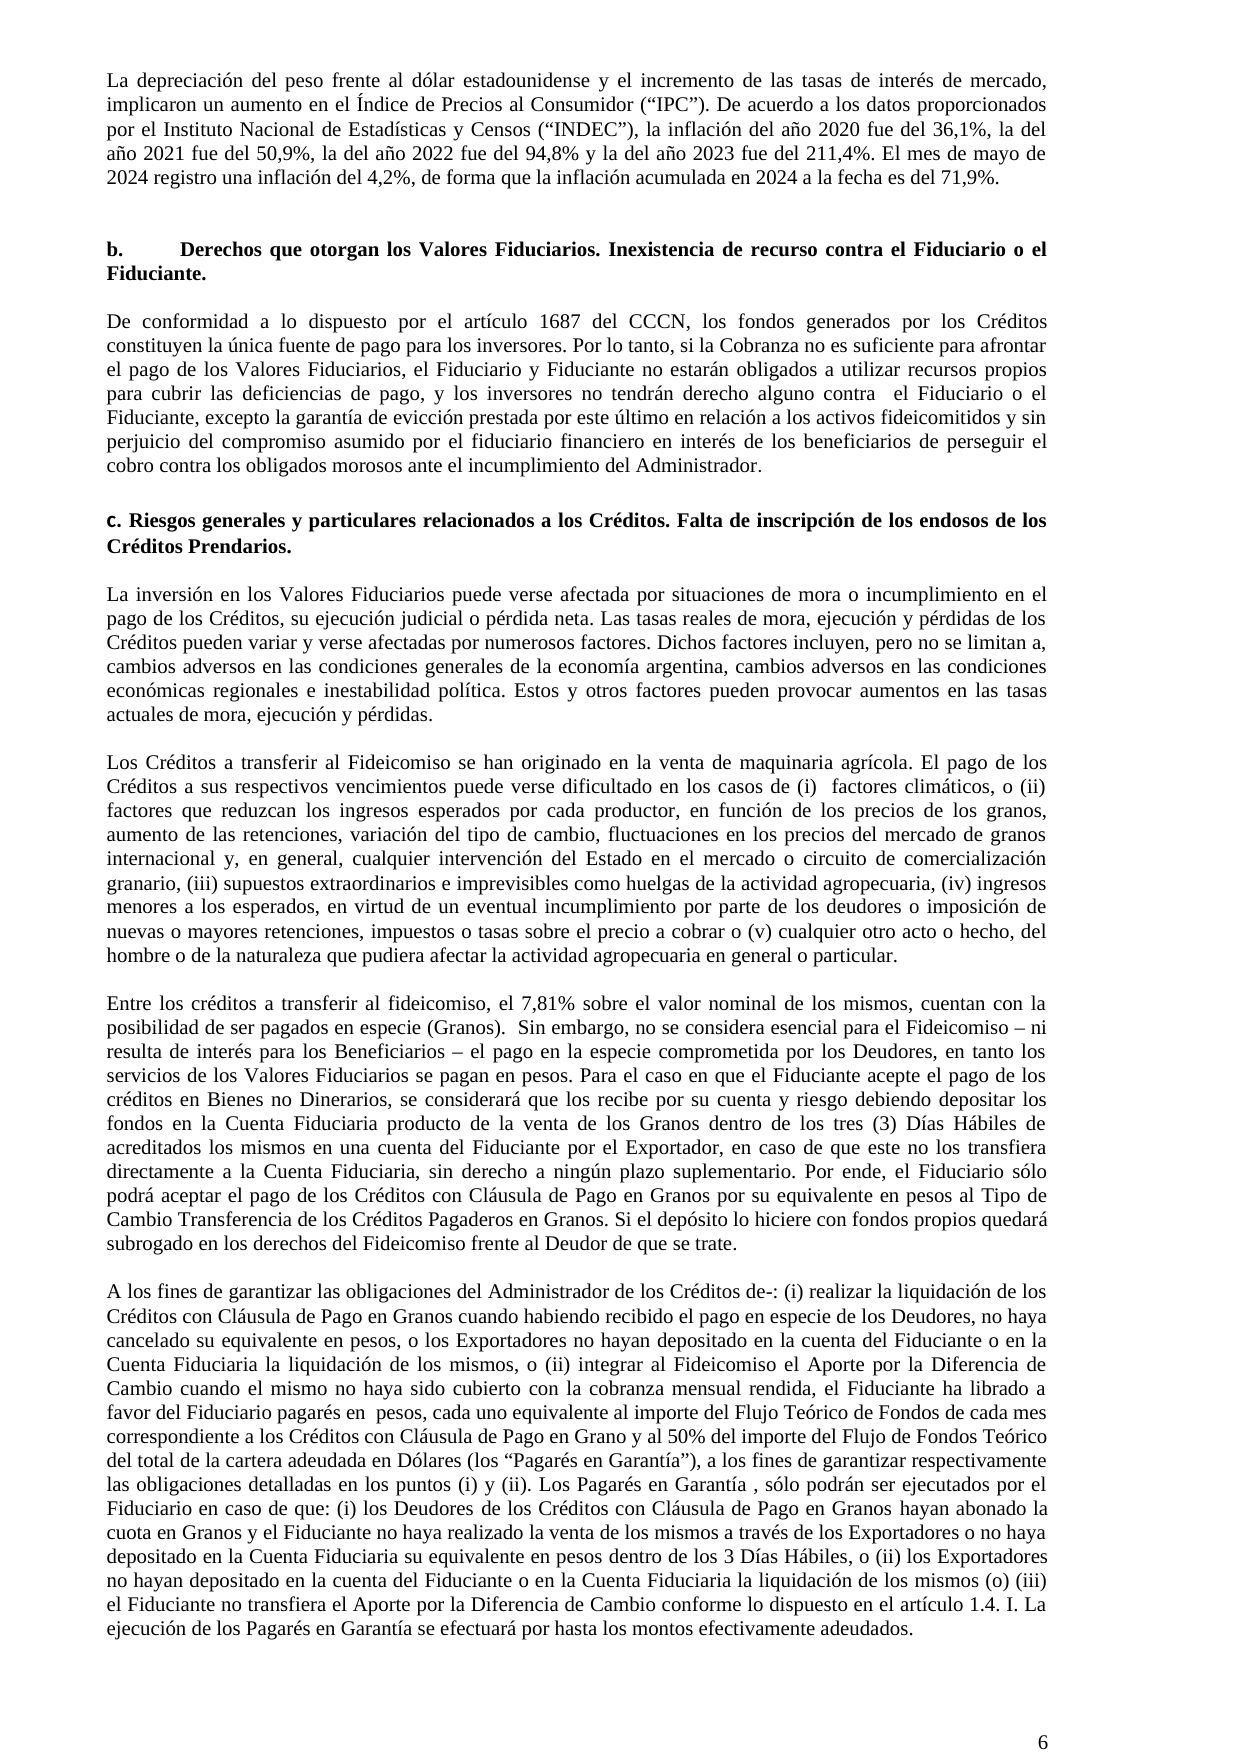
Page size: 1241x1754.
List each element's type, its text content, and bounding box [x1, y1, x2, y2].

text Los Créditos a transferir al Fideicomiso se han originado en la venta de maquinaria agrícola. El pago de los Créditos a sus respectivos vencimientos puede verse dificultado en los casos de (i) factores climáticos, o (ii) factores que reduzcan los ingresos esperados por cada productor, en función de los precios de los granos, aumento de las retenciones, variación del tipo de cambio, fluctuaciones en los precios del mercado de granos internacional y, en general, cualquier intervención del Estado en el mercado o circuito de comercialización granario, (iii) supuestos extraordinarios e imprevisibles como huelgas de la actividad agropecuaria, (iv) ingresos menores a los esperados, en virtud de un eventual incumplimiento por parte de los deudores o imposición de nuevas o mayores retenciones, impuestos o tasas sobre el precio a cobrar o (v) cualquier otro acto o hecho, del hombre o de la naturaleza que pudiera afectar la actividad agropecuaria en general o particular. [106, 750, 1048, 967]
list Derechos que otorgan los Valores Fiduciarios. Inexistencia de recurso contra el Fiduciario o el Fiduciante. [106, 237, 1048, 285]
text La inversión en los Valores Fiduciarios puede verse afectada por situaciones de mora o incumplimiento en el pago de los Créditos, su ejecución judicial o pérdida neta. Las tasas reales de mora, ejecución y pérdidas de los Créditos pueden variar y verse afectadas por numerosos factores. Dichos factores incluyen, pero no se limitan a, cambios adversos en las condiciones generales de la economía argentina, cambios adversos en las condiciones económicas regionales e inestabilidad política. Estos y otros factores pueden provocar aumentos en las tasas actuales de mora, ejecución y pérdidas. [106, 582, 1048, 726]
text A los fines de garantizar las obligaciones del Administrador de los Créditos de-: (i) realizar la liquidación de los Créditos con Cláusula de Pago en Granos cuando habiendo recibido el pago en especie de los Deudores, no haya cancelado su equivalente en pesos, o los Exportadores no hayan depositado en la cuenta del Fiduciante o en la Cuenta Fiduciaria la liquidación de los mismos, o (ii) integrar al Fideicomiso el Aporte por la Diferencia de Cambio cuando el mismo no haya sido cubierto con la cobranza mensual rendida, el Fiduciante ha librado a favor del Fiduciario pagarés en pesos, cada uno equivalente al importe del Flujo Teórico de Fondos de cada mes correspondiente a los Créditos con Cláusula de Pago en Grano y al 50% del importe del Flujo de Fondos Teórico del total de la cartera adeudada en Dólares (los “Pagarés en Garantía”), a los fines de garantizar respectivamente las obligaciones detalladas en los puntos (i) y (ii). Los Pagarés en Garantía , sólo podrán ser ejecutados por el Fiduciario en caso de que: (i) los Deudores de los Créditos con Cláusula de Pago en Granos hayan abonado la cuota en Granos y el Fiduciante no haya realizado la venta de los mismos a través de los Exportadores o no haya depositado en la Cuenta Fiduciaria su equivalente en pesos dentro de los 3 Días Hábiles, o (ii) los Exportadores no hayan depositado en la cuenta del Fiduciante o en la Cuenta Fiduciaria la liquidación de los mismos (o) (iii) el Fiduciante no transfiera el Aporte por la Diferencia de Cambio conforme lo dispuesto en el artículo 1.4. I. La ejecución de los Pagarés en Garantía se efectuará por hasta los montos efectivamente adeudados. [106, 1279, 1048, 1640]
text c. Riesgos generales y particulares relacionados a los Créditos. Falta de inscripción de los endosos de los Créditos Prendarios. [106, 506, 1048, 558]
text De conformidad a lo dispuesto por el artículo 1687 del CCCN, los fondos generados por los Créditos constituyen la única fuente de pago para los inversores. Por lo tanto, si la Cobranza no es suficiente para afrontar el pago de los Valores Fiduciarios, el Fiduciario y Fiduciante no estarán obligados a utilizar recursos propios para cubrir las deficiencias de pago, y los inversores no tendrán derecho alguno contra el Fiduciario o el Fiduciante, excepto la garantía de evicción prestada por este último en relación a los activos fideicomitidos y sin perjuicio del compromiso asumido por el fiduciario financiero en interés de los beneficiarios de perseguir el cobro contra los obligados morosos ante el incumplimiento del Administrador. [106, 309, 1048, 477]
text Entre los créditos a transferir al fideicomiso, el 7,81% sobre el valor nominal de los mismos, cuentan con la posibilidad de ser pagados en especie (Granos). Sin embargo, no se considera esencial para el Fideicomiso – ni resulta de interés para los Beneficiarios – el pago en la especie comprometida por los Deudores, en tanto los servicios de los Valores Fiduciarios se pagan en pesos. Para el caso en que el Fiduciante acepte el pago de los créditos en Bienes no Dinerarios, se considerará que los recibe por su cuenta y riesgo debiendo depositar los fondos en la Cuenta Fiduciaria producto de la venta de los Granos dentro de los tres (3) Días Hábiles de acreditados los mismos en una cuenta del Fiduciante por el Exportador, en caso de que este no los transfiera directamente a la Cuenta Fiduciaria, sin derecho a ningún plazo suplementario. Por ende, el Fiduciario sólo podrá aceptar el pago de los Créditos con Cláusula de Pago en Granos por su equivalente en pesos al Tipo de Cambio Transferencia de los Créditos Pagaderos en Granos. Si el depósito lo hiciere con fondos propios quedará subrogado en los derechos del Fideicomiso frente al Deudor de que se trate. [106, 991, 1048, 1255]
text La depreciación del peso frente al dólar estadounidense y el incremento de las tasas de interés de mercado, implicaron un aumento en el Índice de Precios al Consumidor (“IPC”). De acuerdo a los datos proporcionados por el Instituto Nacional de Estadísticas y Censos (“INDEC”), la inflación del año 2020 fue del 36,1%, la del año 2021 fue del 50,9%, la del año 2022 fue del 94,8% y la del año 2023 fue del 211,4%. El mes de mayo de 2024 registro una inflación del 4,2%, de forma que la inflación acumulada en 2024 a la fecha es del 71,9%. [106, 68, 1048, 189]
